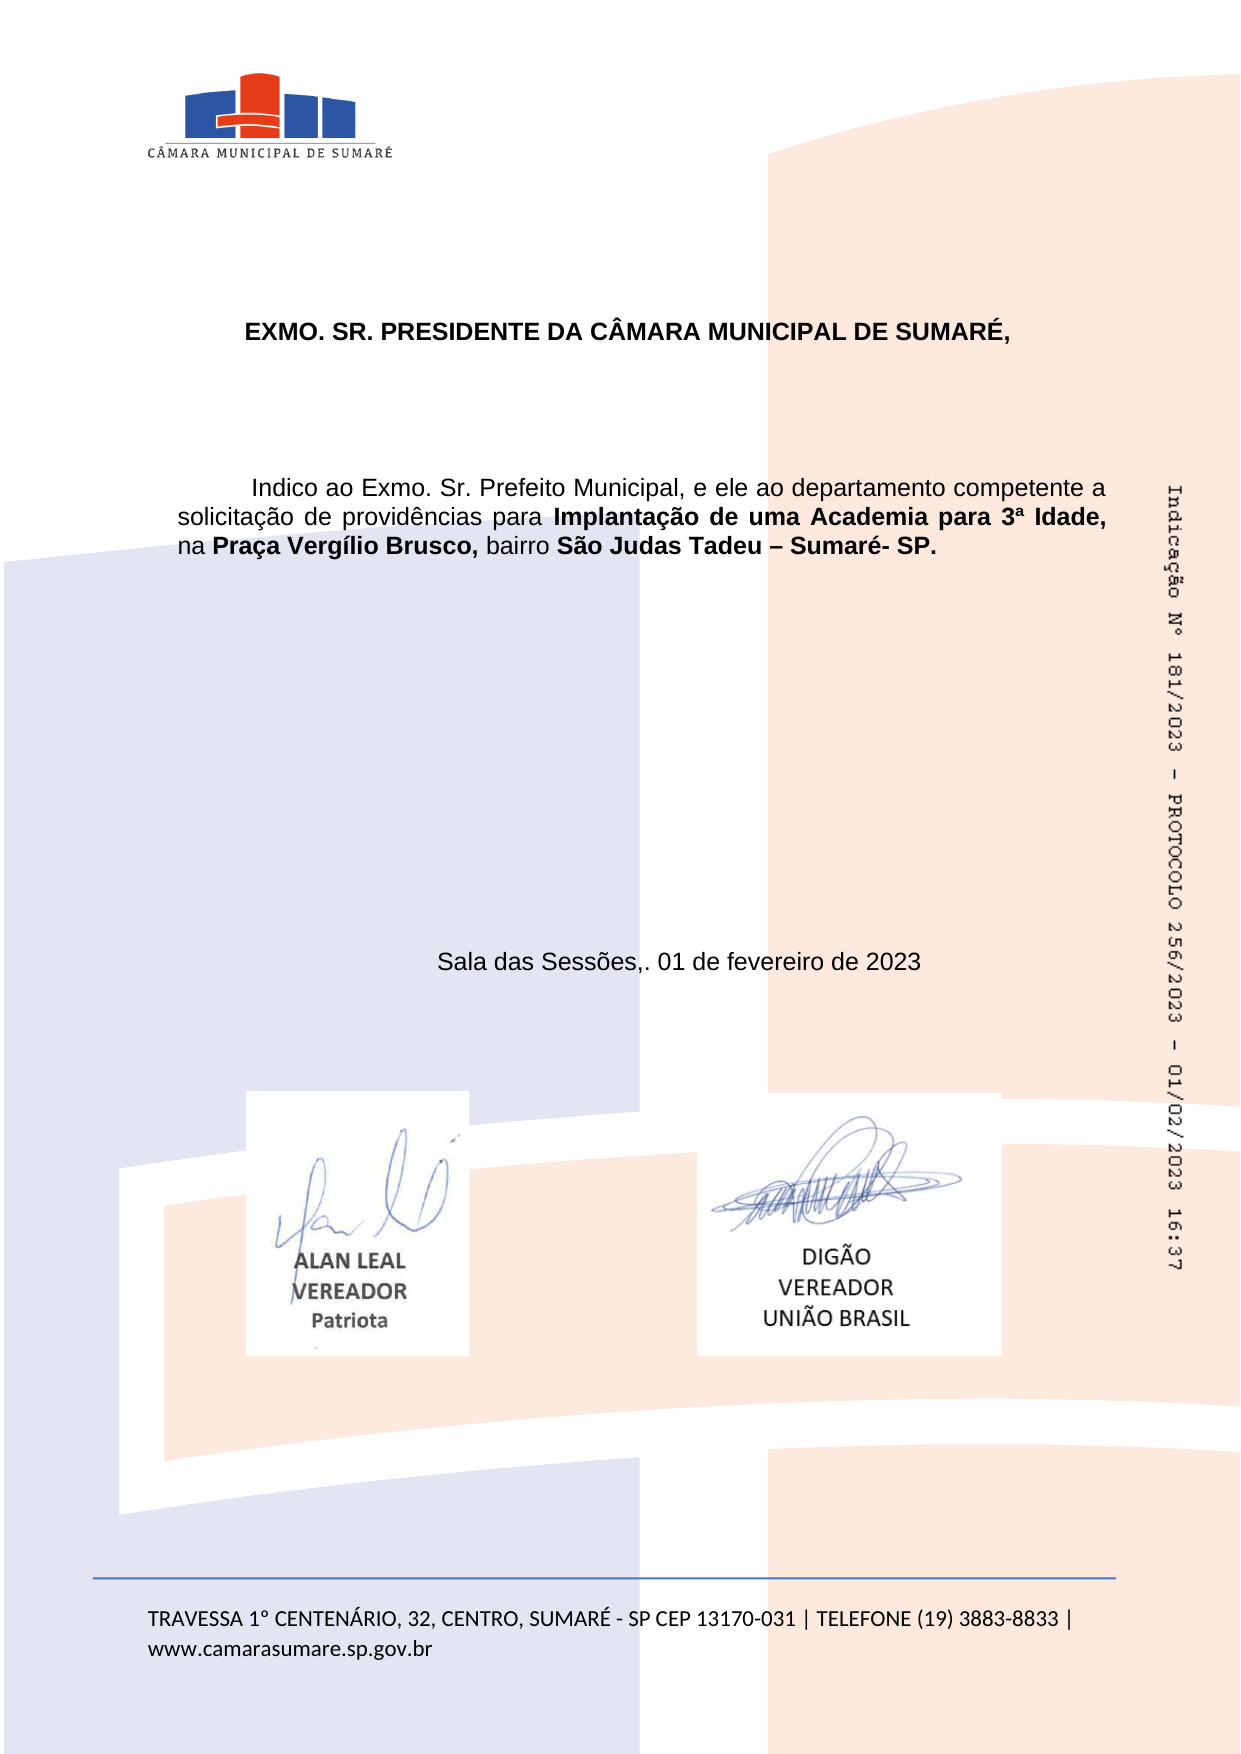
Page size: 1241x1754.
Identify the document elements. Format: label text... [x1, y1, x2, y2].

picture [147, 73, 394, 160]
text Indico ao Exmo. Sr. Prefeito Municipal, e ele ao departamento competente a solicitação de providências para Implantação de uma Academia para 3ª Idade, na Praça Vergílio Brusco, bairro São Judas Tadeu – Sumaré- SP. [177, 473, 1107, 559]
text EXMO. SR. PRESIDENTE DA CÂMARA MUNICIPAL DE SUMARÉ, [148, 317, 1107, 346]
text Sala das Sessões,. 01 de fevereiro de 2023 [177, 947, 1107, 976]
picture [697, 1093, 1002, 1356]
picture [1142, 481, 1205, 1274]
picture [246, 1091, 470, 1356]
